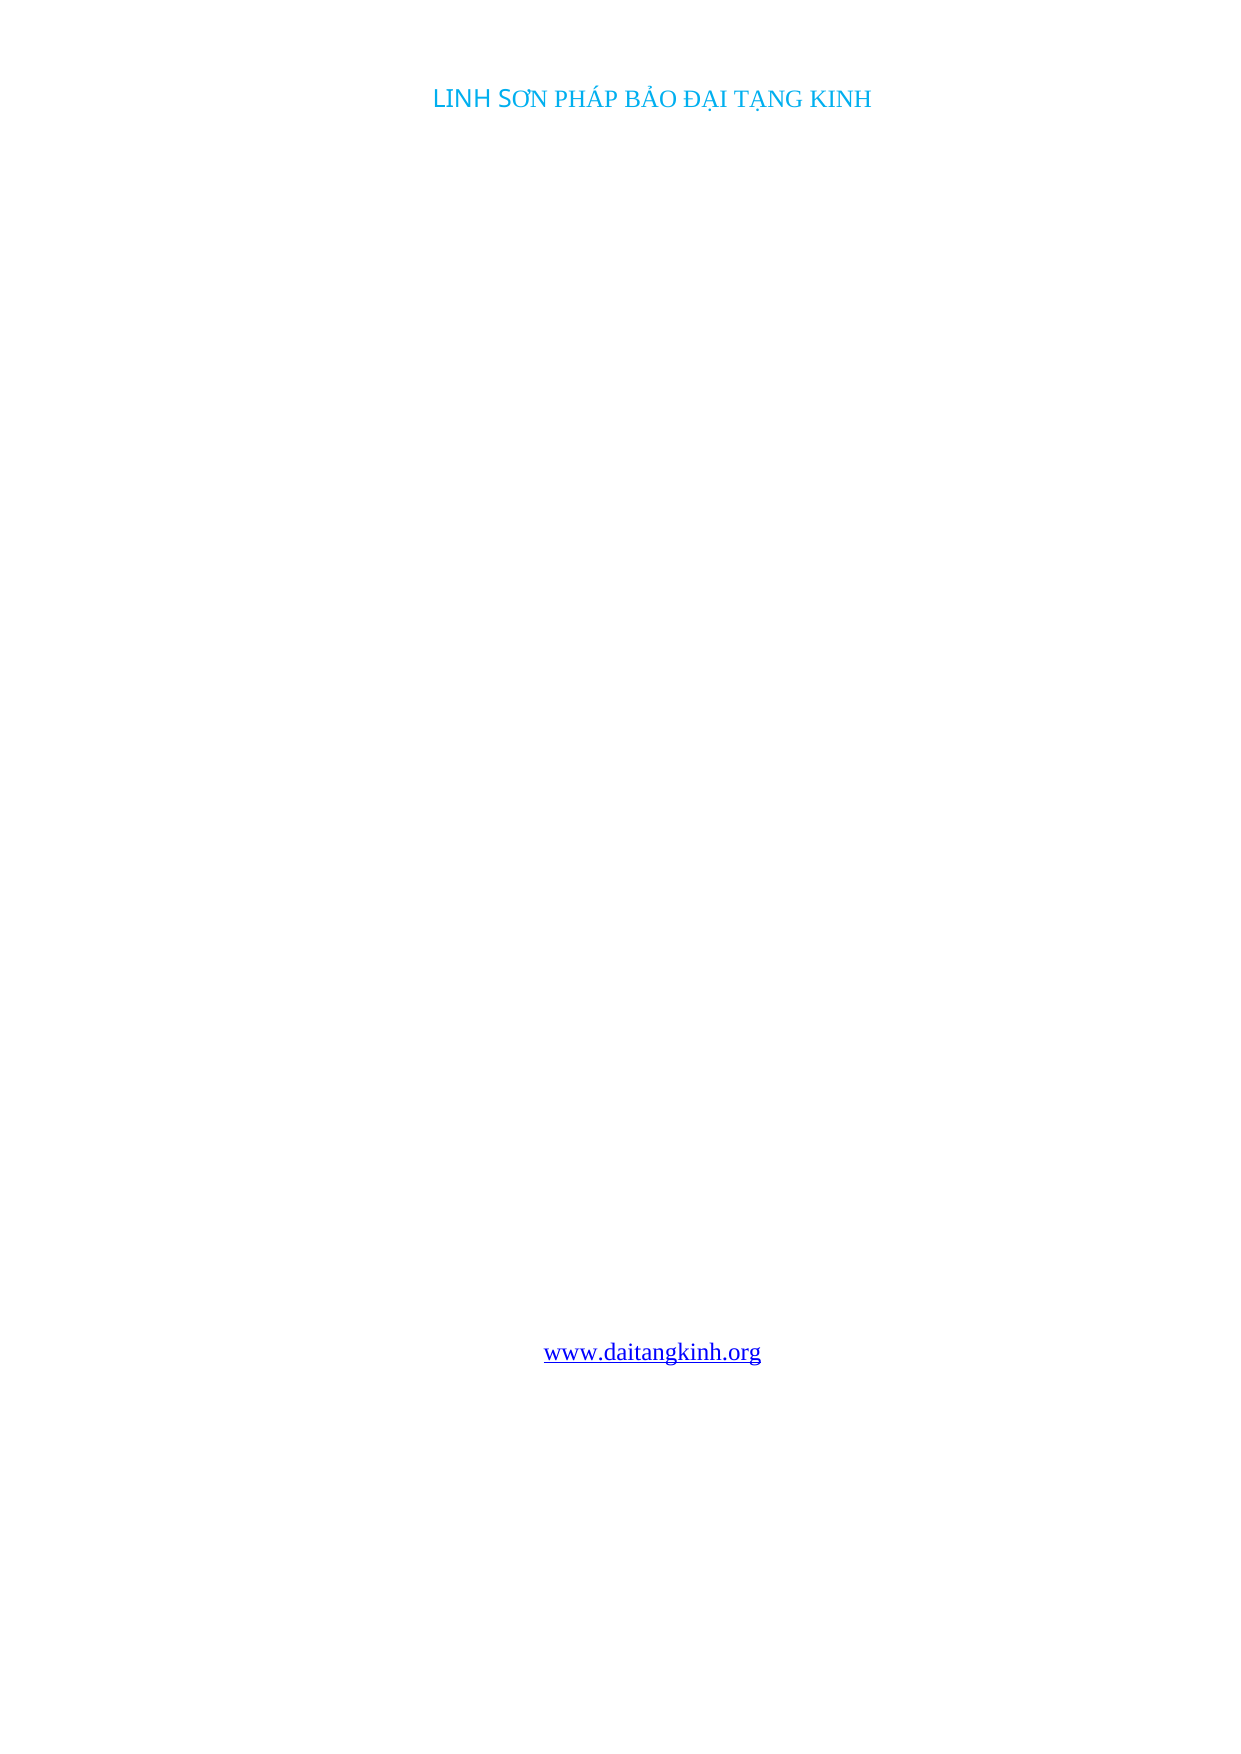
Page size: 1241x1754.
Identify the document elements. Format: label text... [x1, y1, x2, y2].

text www.daitangkinh.org [255, 1337, 1049, 1366]
text LINH SƠN PHÁP BẢO ĐẠI TẠNG KINH [255, 81, 1049, 114]
